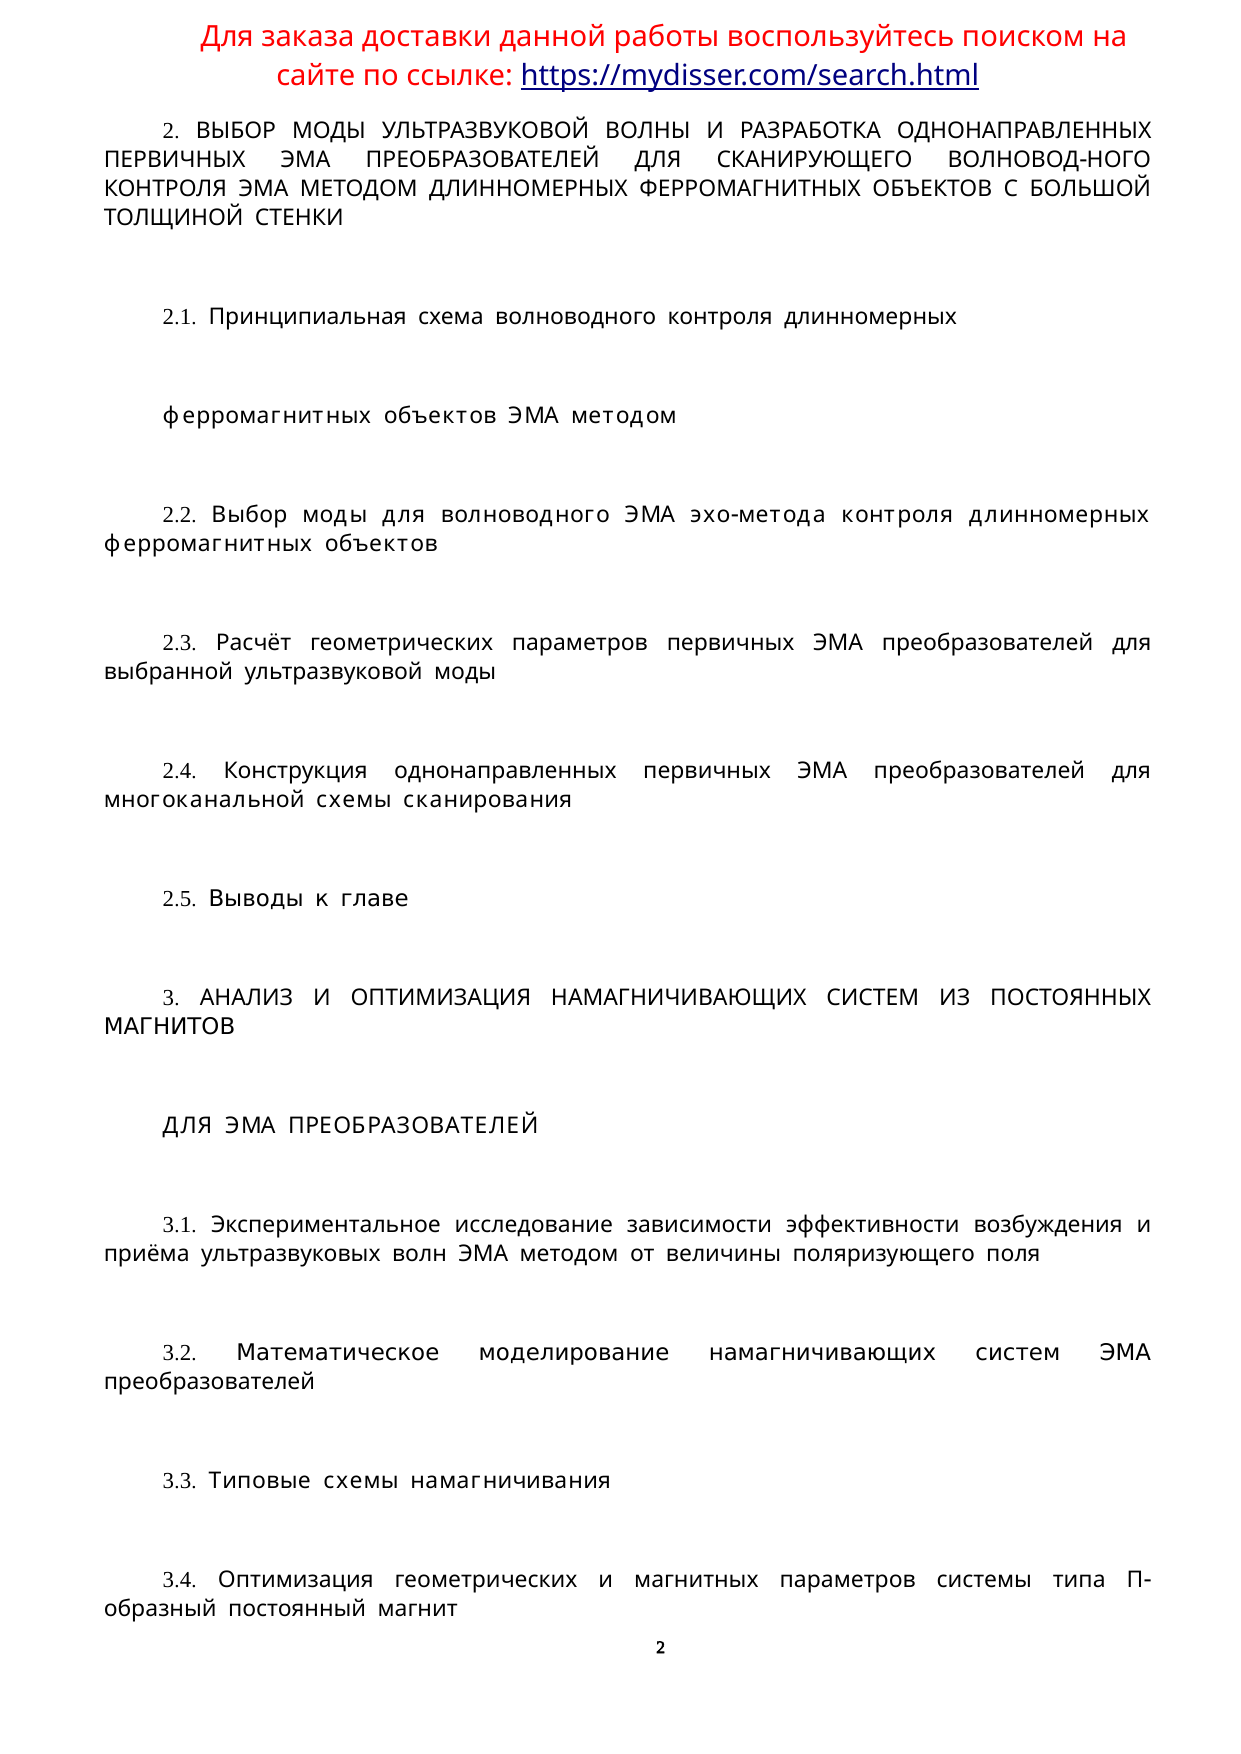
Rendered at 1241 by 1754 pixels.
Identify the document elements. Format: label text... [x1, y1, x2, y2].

text ДЛЯ ЭМА ПРЕОБРАЗОВАТЕЛЕЙ [103, 1109, 1152, 1138]
text 2.5. Выводы к главе [103, 882, 1152, 911]
text 2.2. Выбор моды для волноводного ЭМА эхо-метода контроля длинномерных ферромагнитных объектов [103, 499, 1152, 556]
text 2. ВЫБОР МОДЫ УЛЬТРАЗВУКОВОЙ ВОЛНЫ И РАЗРАБОТКА ОДНОНАПРАВЛЕННЫХ ПЕРВИЧНЫХ ЭМА ПРЕОБРАЗОВАТЕЛЕЙ ДЛЯ СКАНИРУЮЩЕГО ВОЛНОВОД-НОГО КОНТРОЛЯ ЭМА МЕТОДОМ ДЛИННОМЕРНЫХ ФЕРРОМАГНИТНЫХ ОБЪЕКТОВ С БОЛЬШОЙ ТОЛЩИНОЙ СТЕНКИ [103, 115, 1152, 230]
text 3.2. Математическое моделирование намагничивающих систем ЭМА преобразователей [103, 1337, 1152, 1394]
text 2.1. Принципиальная схема волноводного контроля длинномерных [103, 300, 1152, 329]
text 3.3. Типовые схемы намагничивания [103, 1464, 1152, 1493]
text 3.4. Оптимизация геометрических и магнитных параметров системы типа П-образный постоянный магнит [103, 1564, 1152, 1621]
text 3. АНАЛИЗ И ОПТИМИЗАЦИЯ НАМАГНИЧИВАЮЩИХ СИСТЕМ ИЗ ПОСТОЯННЫХ МАГНИТОВ [103, 982, 1152, 1039]
text 2.4. Конструкция однонаправленных первичных ЭМА преобразователей для многоканальной схемы сканирования [103, 754, 1152, 812]
text 3.1. Экспериментальное исследование зависимости эффективности возбуждения и приёма ультразвуковых волн ЭМА методом от величины поляризующего поля [103, 1209, 1152, 1266]
text ферромагнитных объектов ЭМА методом [103, 399, 1152, 428]
text 2.3. Расчёт геометрических параметров первичных ЭМА преобразователей для выбранной ультразвуковой моды [103, 627, 1152, 684]
